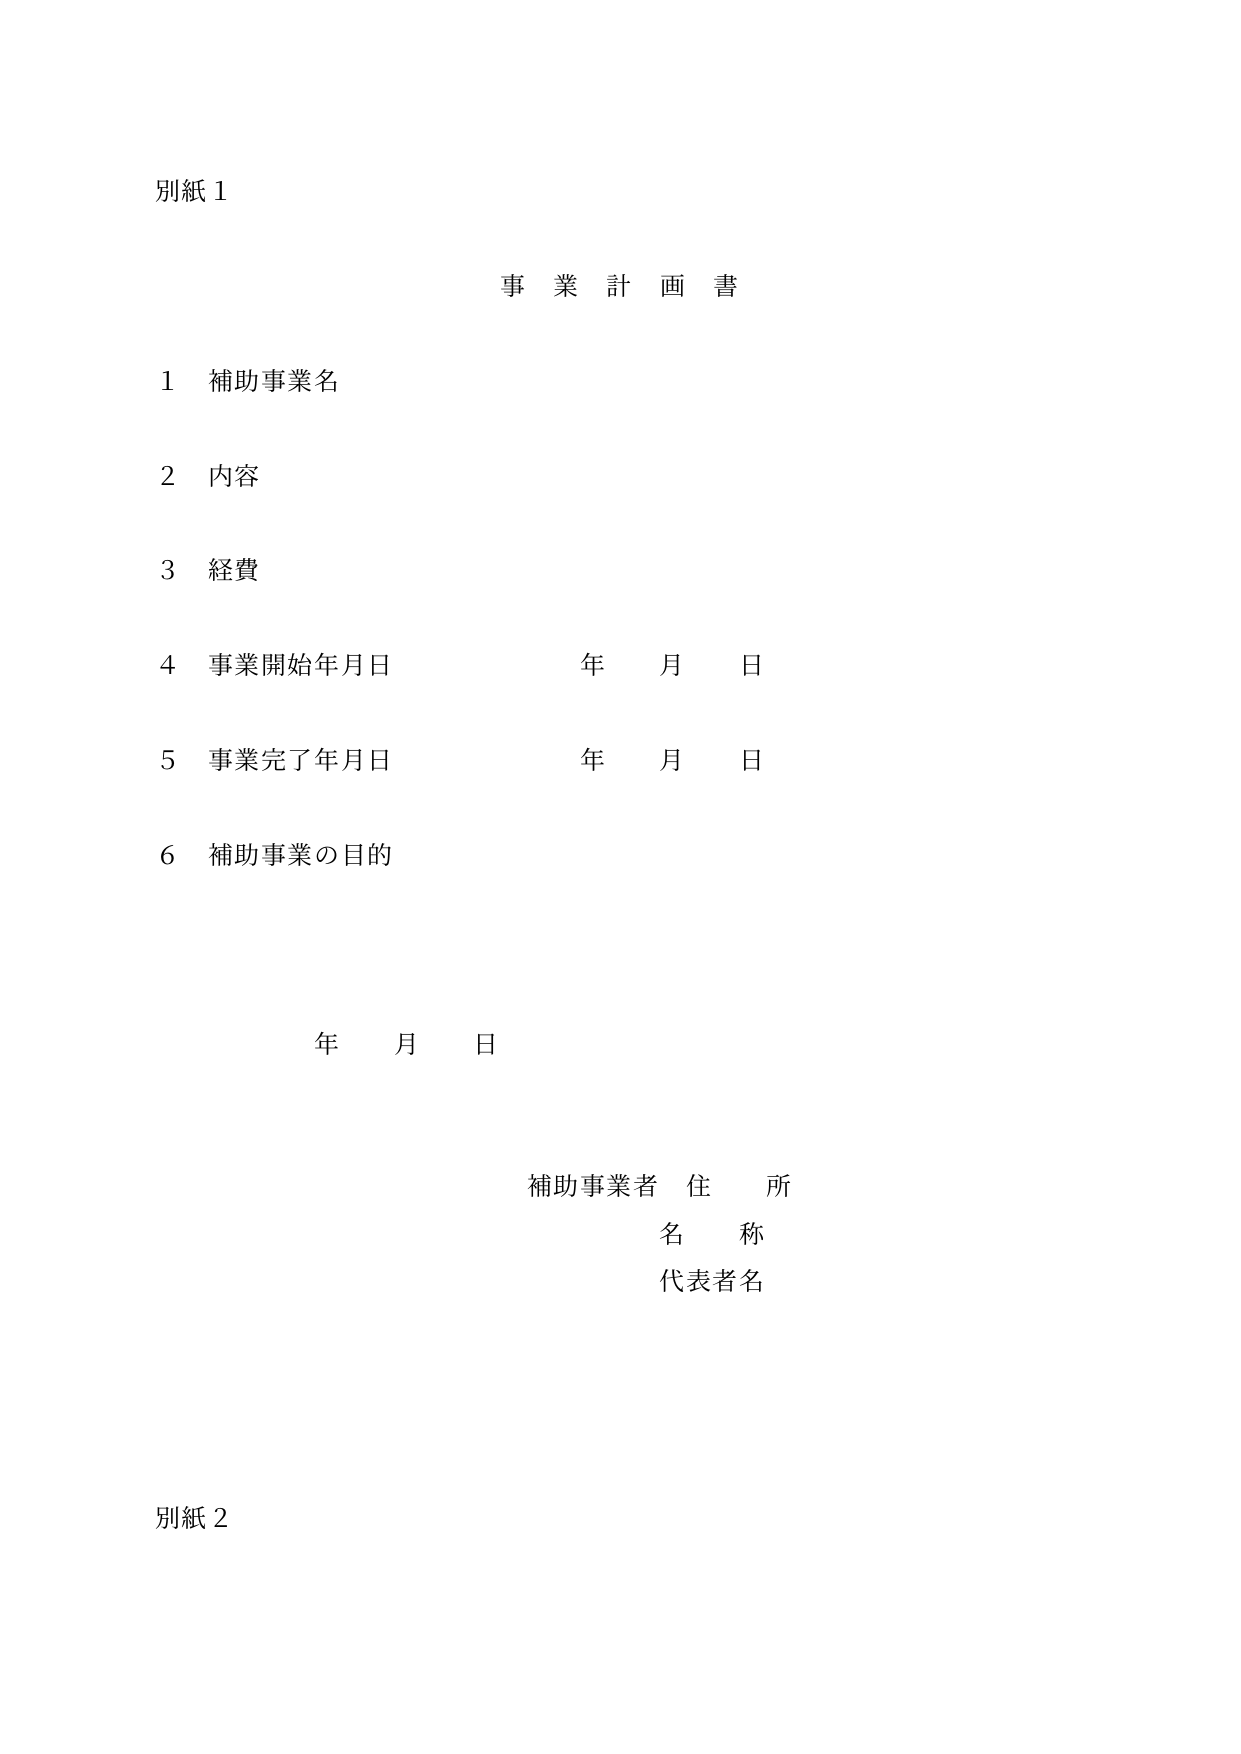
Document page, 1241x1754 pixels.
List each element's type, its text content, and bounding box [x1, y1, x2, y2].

text 代表者名 [155, 1256, 1085, 1303]
text ４ 事業開始年月日 年 月 日 [155, 640, 1085, 687]
text 別紙２ [155, 1493, 1085, 1541]
text ５ 事業完了年月日 年 月 日 [155, 735, 1085, 782]
text 補助事業者 住 所 [155, 1161, 1085, 1209]
text 年 月 日 [155, 1019, 1085, 1067]
text 名 称 [155, 1209, 1085, 1256]
text ６ 補助事業の目的 [155, 829, 1085, 877]
text 事 業 計 画 書 [155, 261, 1085, 308]
text １ 補助事業名 [155, 356, 1085, 403]
text 別紙１ [155, 166, 1085, 213]
text ３ 経費 [155, 545, 1085, 593]
text ２ 内容 [155, 450, 1085, 498]
